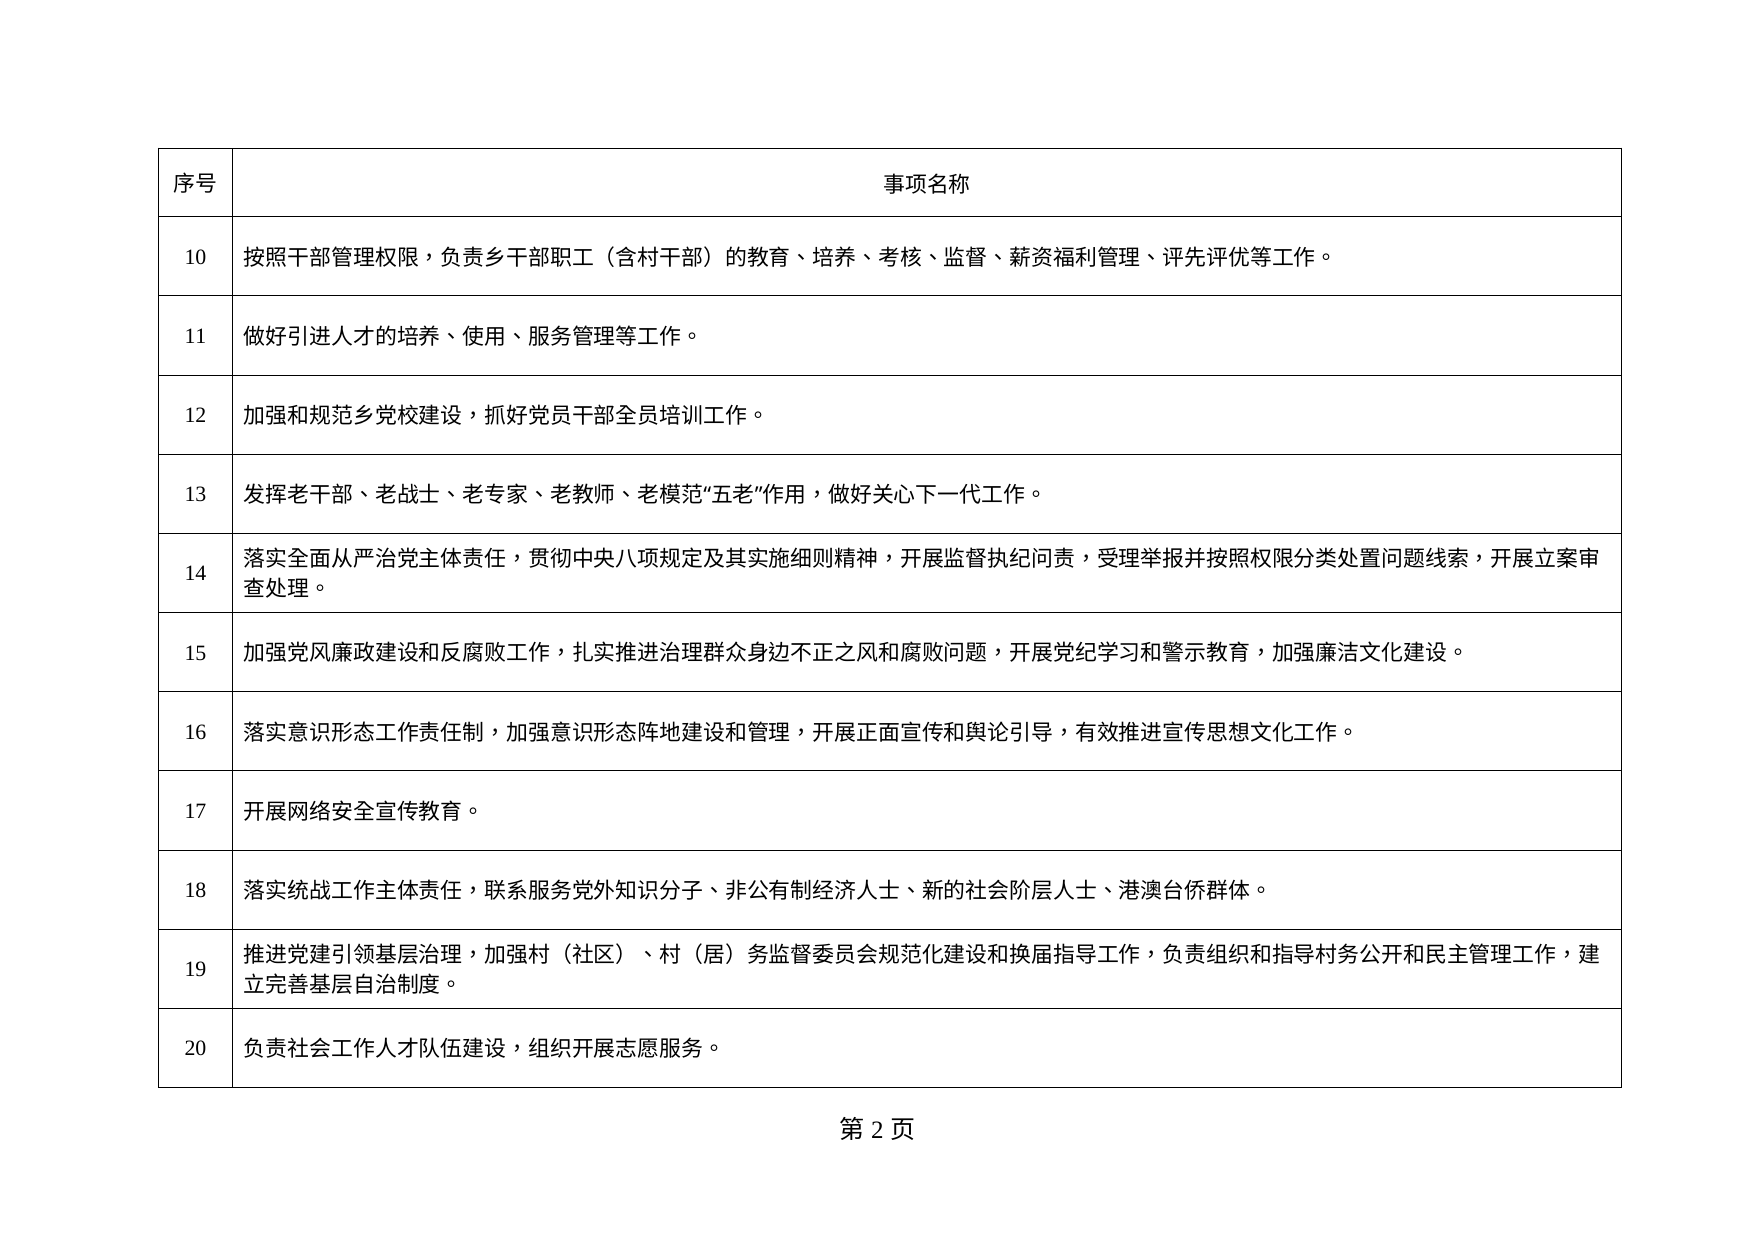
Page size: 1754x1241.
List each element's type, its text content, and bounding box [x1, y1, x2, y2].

table_cell 15 [159, 613, 232, 691]
table_cell 推进党建引领基层治理，加强村（社区）、村（居）务监督委员会规范化建设和换届指导工作，负责组织和指导村务公开和民主管理工作，建立完善基层自治制度。 [233, 930, 1621, 1008]
table_cell 开展网络安全宣传教育。 [233, 771, 1621, 849]
table_cell 13 [159, 455, 232, 533]
table_cell 落实统战工作主体责任，联系服务党外知识分子、非公有制经济人士、新的社会阶层人士、港澳台侨群体。 [233, 851, 1621, 929]
table_cell 16 [159, 692, 232, 770]
table_cell 18 [159, 851, 232, 929]
table_cell 20 [159, 1009, 232, 1087]
table_cell 11 [159, 296, 232, 374]
table_cell 14 [159, 534, 232, 612]
table_cell 发挥老干部、老战士、老专家、老教师、老模范“五老”作用，做好关心下一代工作。 [233, 455, 1621, 533]
table_cell 10 [159, 217, 232, 295]
table_cell 加强党风廉政建设和反腐败工作，扎实推进治理群众身边不正之风和腐败问题，开展党纪学习和警示教育，加强廉洁文化建设。 [233, 613, 1621, 691]
table_cell 19 [159, 930, 232, 1008]
table_header 事项名称 [233, 149, 1621, 216]
table_cell 12 [159, 376, 232, 454]
table_cell 按照干部管理权限，负责乡干部职工（含村干部）的教育、培养、考核、监督、薪资福利管理、评先评优等工作。 [233, 217, 1621, 295]
table_cell 加强和规范乡党校建设，抓好党员干部全员培训工作。 [233, 376, 1621, 454]
table_cell 落实意识形态工作责任制，加强意识形态阵地建设和管理，开展正面宣传和舆论引导，有效推进宣传思想文化工作。 [233, 692, 1621, 770]
table_cell 17 [159, 771, 232, 849]
table_cell 做好引进人才的培养、使用、服务管理等工作。 [233, 296, 1621, 374]
table_header 序号 [159, 149, 232, 216]
table_cell 负责社会工作人才队伍建设，组织开展志愿服务。 [233, 1009, 1621, 1087]
table_cell 落实全面从严治党主体责任，贯彻中央八项规定及其实施细则精神，开展监督执纪问责，受理举报并按照权限分类处置问题线索，开展立案审查处理。 [233, 534, 1621, 612]
